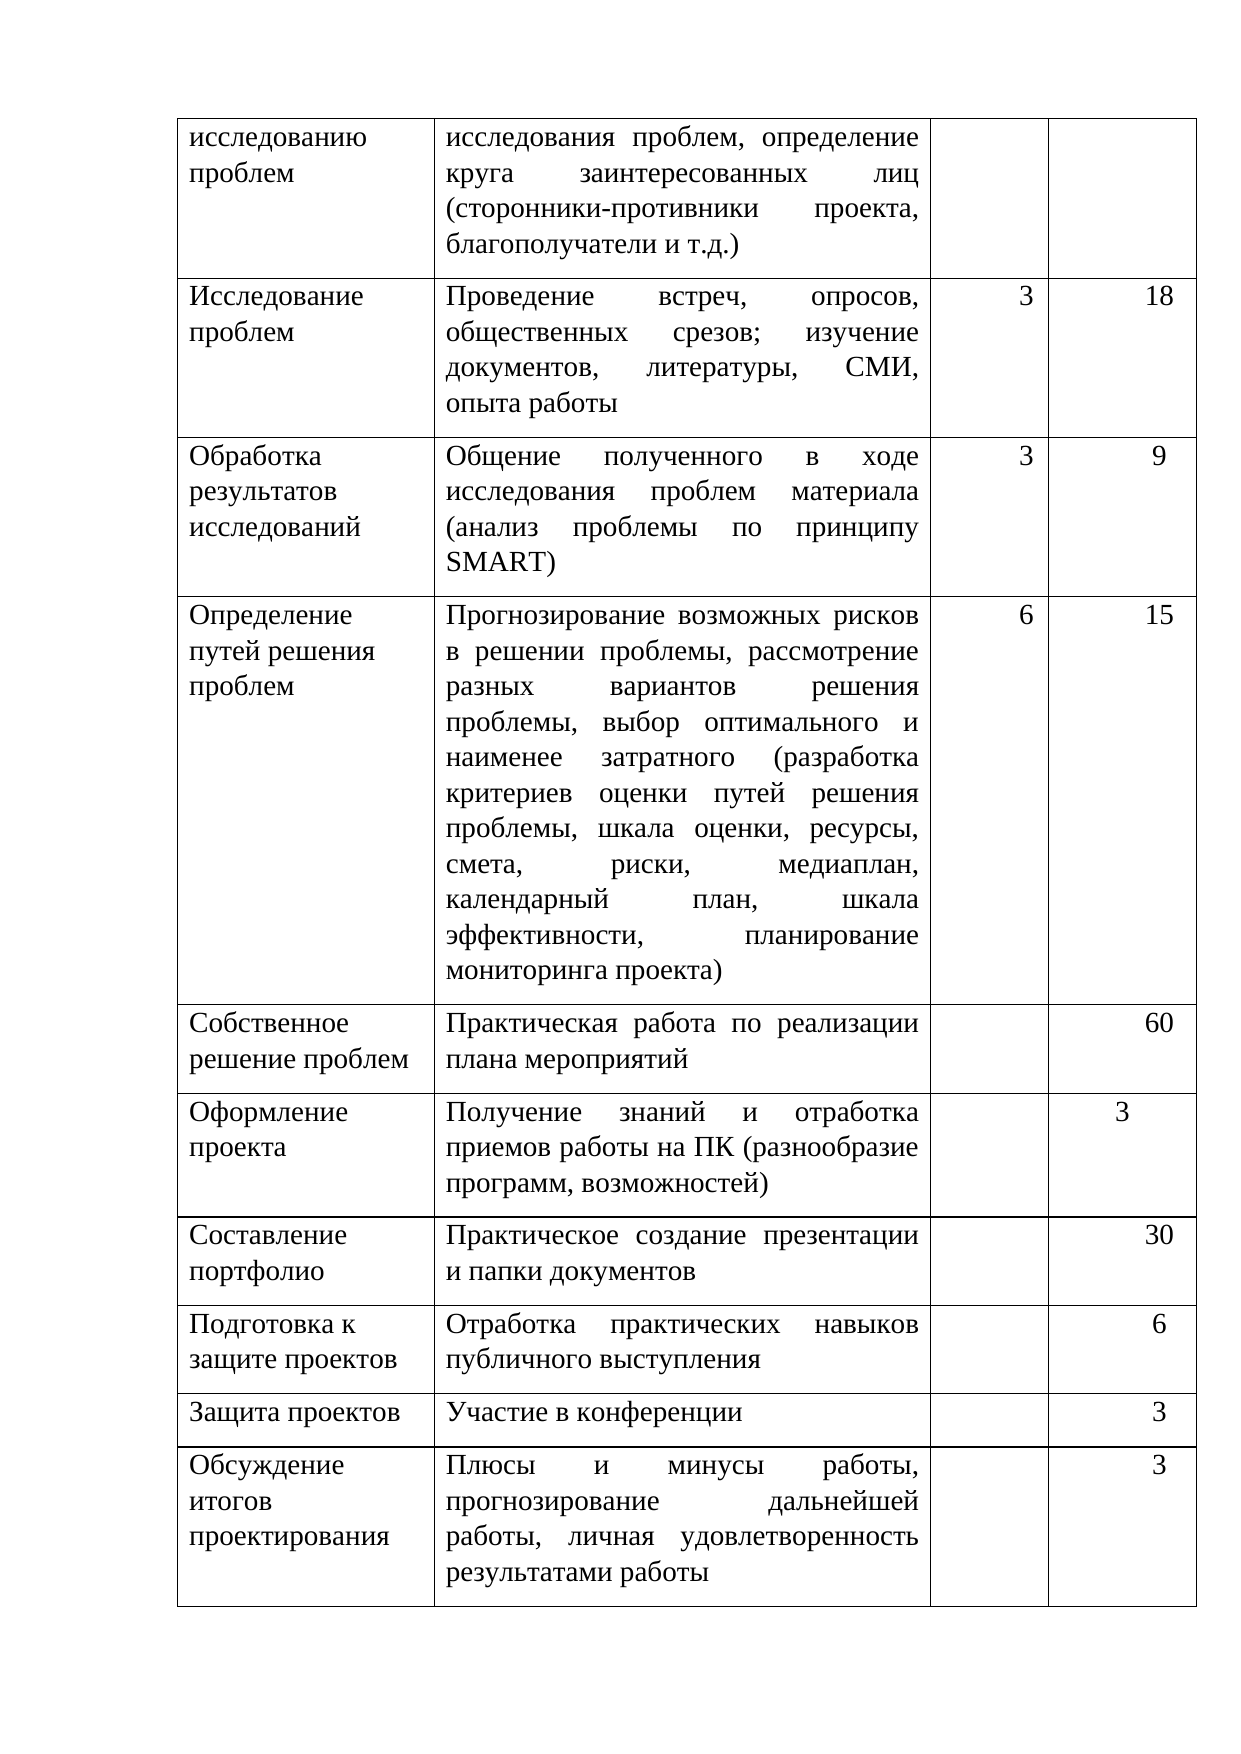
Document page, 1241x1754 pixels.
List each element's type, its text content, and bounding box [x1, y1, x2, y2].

table_cell Собственное решение проблем [178, 1005, 434, 1093]
table_cell 3 [1049, 1094, 1196, 1216]
table_cell Оформление проекта [178, 1094, 434, 1216]
table_cell 6 [1049, 1306, 1196, 1393]
table_cell Практическое создание презентации и папки документов [435, 1218, 930, 1305]
table_cell Обсуждение итогов проектирования [178, 1448, 434, 1606]
table_cell [931, 1394, 1048, 1446]
table_cell [931, 1005, 1048, 1093]
table_cell Плюсы и минусы работы, прогнозирование дальнейшей работы, личная удовлетворенность результатами работы [435, 1448, 930, 1606]
table_cell 15 [1049, 597, 1196, 1004]
table_cell [931, 119, 1048, 277]
table_cell Исследование проблем [178, 279, 434, 437]
table_cell [931, 1448, 1048, 1606]
table_cell 3 [1049, 1448, 1196, 1606]
table_cell Защита проектов [178, 1394, 434, 1446]
table_cell Подготовка к защите проектов [178, 1306, 434, 1393]
table_cell Обработка результатов исследований [178, 438, 434, 596]
table_cell Общение полученного в ходе исследования проблем материала (анализ проблемы по принципу SMART) [435, 438, 930, 596]
table_cell 30 [1049, 1218, 1196, 1305]
table_cell Участие в конференции [435, 1394, 930, 1446]
table_cell 3 [931, 438, 1048, 596]
table_cell Отработка практических навыков публичного выступления [435, 1306, 930, 1393]
table_cell 3 [931, 279, 1048, 437]
table_cell Проведение встреч, опросов, общественных срезов; изучение документов, литературы, СМИ, опыта работы [435, 279, 930, 437]
table_cell 6 [931, 597, 1048, 1004]
table_cell 12 [1049, 119, 1196, 277]
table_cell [435, 119, 930, 277]
table_cell [931, 1218, 1048, 1305]
table_cell [931, 1094, 1048, 1216]
table_cell Практическая работа по реализации плана мероприятий [435, 1005, 930, 1093]
table_cell 18 [1049, 279, 1196, 437]
table_cell 9 [1049, 438, 1196, 596]
table_cell [931, 1306, 1048, 1393]
table_cell 60 [1049, 1005, 1196, 1093]
table_cell Составление портфолио [178, 1218, 434, 1305]
table_cell 3 [1049, 1394, 1196, 1446]
table_cell Получение знаний и отработка приемов работы на ПК (разнообразие программ, возможностей) [435, 1094, 930, 1216]
table_cell Прогнозирование возможных рисков в решении проблемы, рассмотрение разных вариантов решения проблемы, выбор оптимального и наименее затратного (разработка критериев оценки путей решения проблемы, шкала оценки, ресурсы, смета, риски, медиаплан, календарный план, шкала эффективности, планирование мониторинга проекта) [435, 597, 930, 1004]
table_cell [178, 119, 434, 277]
table_cell Определение путей решения проблем [178, 597, 434, 1004]
